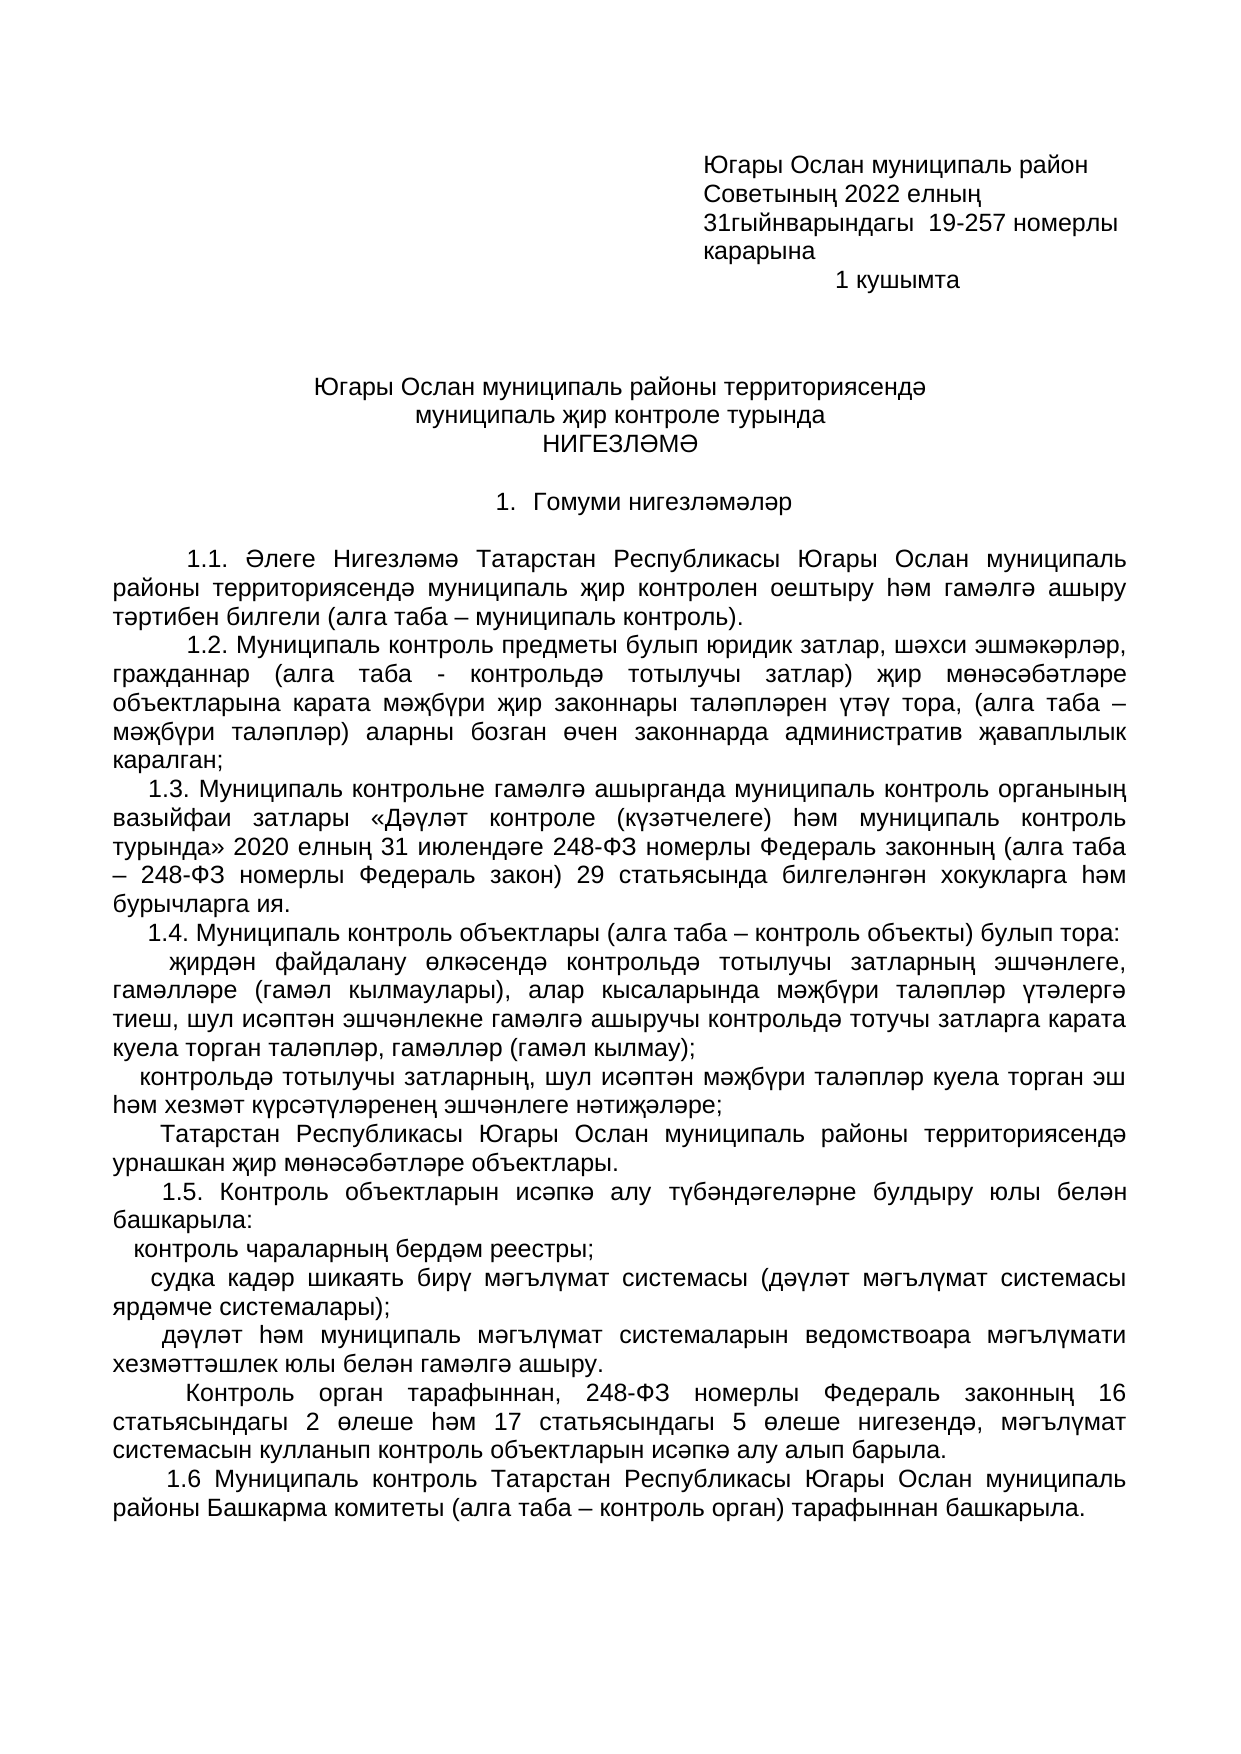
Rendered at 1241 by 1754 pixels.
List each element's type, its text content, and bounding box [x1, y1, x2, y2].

text 1.1. Әлеге Нигезләмә Татарстан Республикасы Югары Ослан муниципаль районы территориясендә муниципаль җир контролен оештыру һәм гамәлгә ашыру тәртибен билгели (алга таба – муниципаль контроль). [112, 544, 1128, 631]
text дәүләт һәм муниципаль мәгълүмат системаларын ведомствоара мәгълүмати хезмәттәшлек юлы белән гамәлгә ашыру. [112, 1321, 1128, 1378]
text 1 кушымта [703, 265, 1128, 294]
text 1.2. Муниципаль контроль предметы булып юридик затлар, шәхси эшмәкәрләр, гражданнар (алга таба - контрольдә тотылучы затлар) җир мөнәсәбәтләре объектларына карата мәҗбүри җир законнары таләпләрен үтәү тора, (алга таба – мәҗбүри таләпләр) аларны бозган өчен законнарда административ җаваплылык каралган; [112, 631, 1128, 774]
text җирдән файдалану өлкәсендә контрольдә тотылучы затларның эшчәнлеге, гамәлләре (гамәл кылмаулары), алар кысаларында мәҗбүри таләпләр үтәлергә тиеш, шул исәптән эшчәнлекне гамәлгә ашыручы контрольдә тотучы затларга карата куела торган таләпләр, гамәлләр (гамәл кылмау); [112, 947, 1128, 1062]
text Югары Ослан муниципаль районы территориясендә [112, 372, 1128, 401]
text 1.3. Муниципаль контрольне гамәлгә ашырганда муниципаль контроль органының вазыйфаи затлары «Дәүләт контроле (күзәтчелеге) һәм муниципаль контроль турында» 2020 елның 31 июлендәге 248-ФЗ номерлы Федераль законның (алга таба – 248-ФЗ номерлы Федераль закон) 29 статьясында билгеләнгән хокукларга һәм бурычларга ия. [112, 774, 1128, 918]
text контрольдә тотылучы затларның, шул исәптән мәҗбүри таләпләр куела торган эш һәм хезмәт күрсәтүләренең эшчәнлеге нәтиҗәләре; [112, 1062, 1128, 1119]
text 1.6 Муниципаль контроль Татарстан Республикасы Югары Ослан муниципаль районы Башкарма комитеты (алга таба – контроль орган) тарафыннан башкарыла. [112, 1464, 1128, 1522]
text НИГЕЗЛӘМӘ [112, 429, 1128, 458]
text Татарстан Республикасы Югары Ослан муниципаль районы территориясендә урнашкан җир мөнәсәбәтләре объектлары. [112, 1119, 1128, 1177]
text контроль чараларның бердәм реестры; [112, 1234, 1128, 1263]
text 1.4. Муниципаль контроль объектлары (алга таба – контроль объекты) булып тора: [112, 918, 1128, 947]
text 1.5. Контроль объектларын исәпкә алу түбәндәгеләрне булдыру юлы белән башкарыла: [112, 1177, 1128, 1234]
list Гомуми нигезләмәләр [495, 487, 1128, 516]
text судка кадәр шикаять бирү мәгълүмат системасы (дәүләт мәгълүмат системасы ярдәмче системалары); [112, 1263, 1128, 1321]
text Контроль орган тарафыннан, 248-ФЗ номерлы Федераль законның 16 статьясындагы 2 өлеше һәм 17 статьясындагы 5 өлеше нигезендә, мәгълүмат системасын кулланып контроль объектларын исәпкә алу алып барыла. [112, 1378, 1128, 1464]
text Югары Ослан муниципаль район Советының 2022 елның 31гыйнварындагы 19-257 номерлы карарына [703, 150, 1128, 265]
text муниципаль җир контроле турында [112, 401, 1128, 429]
